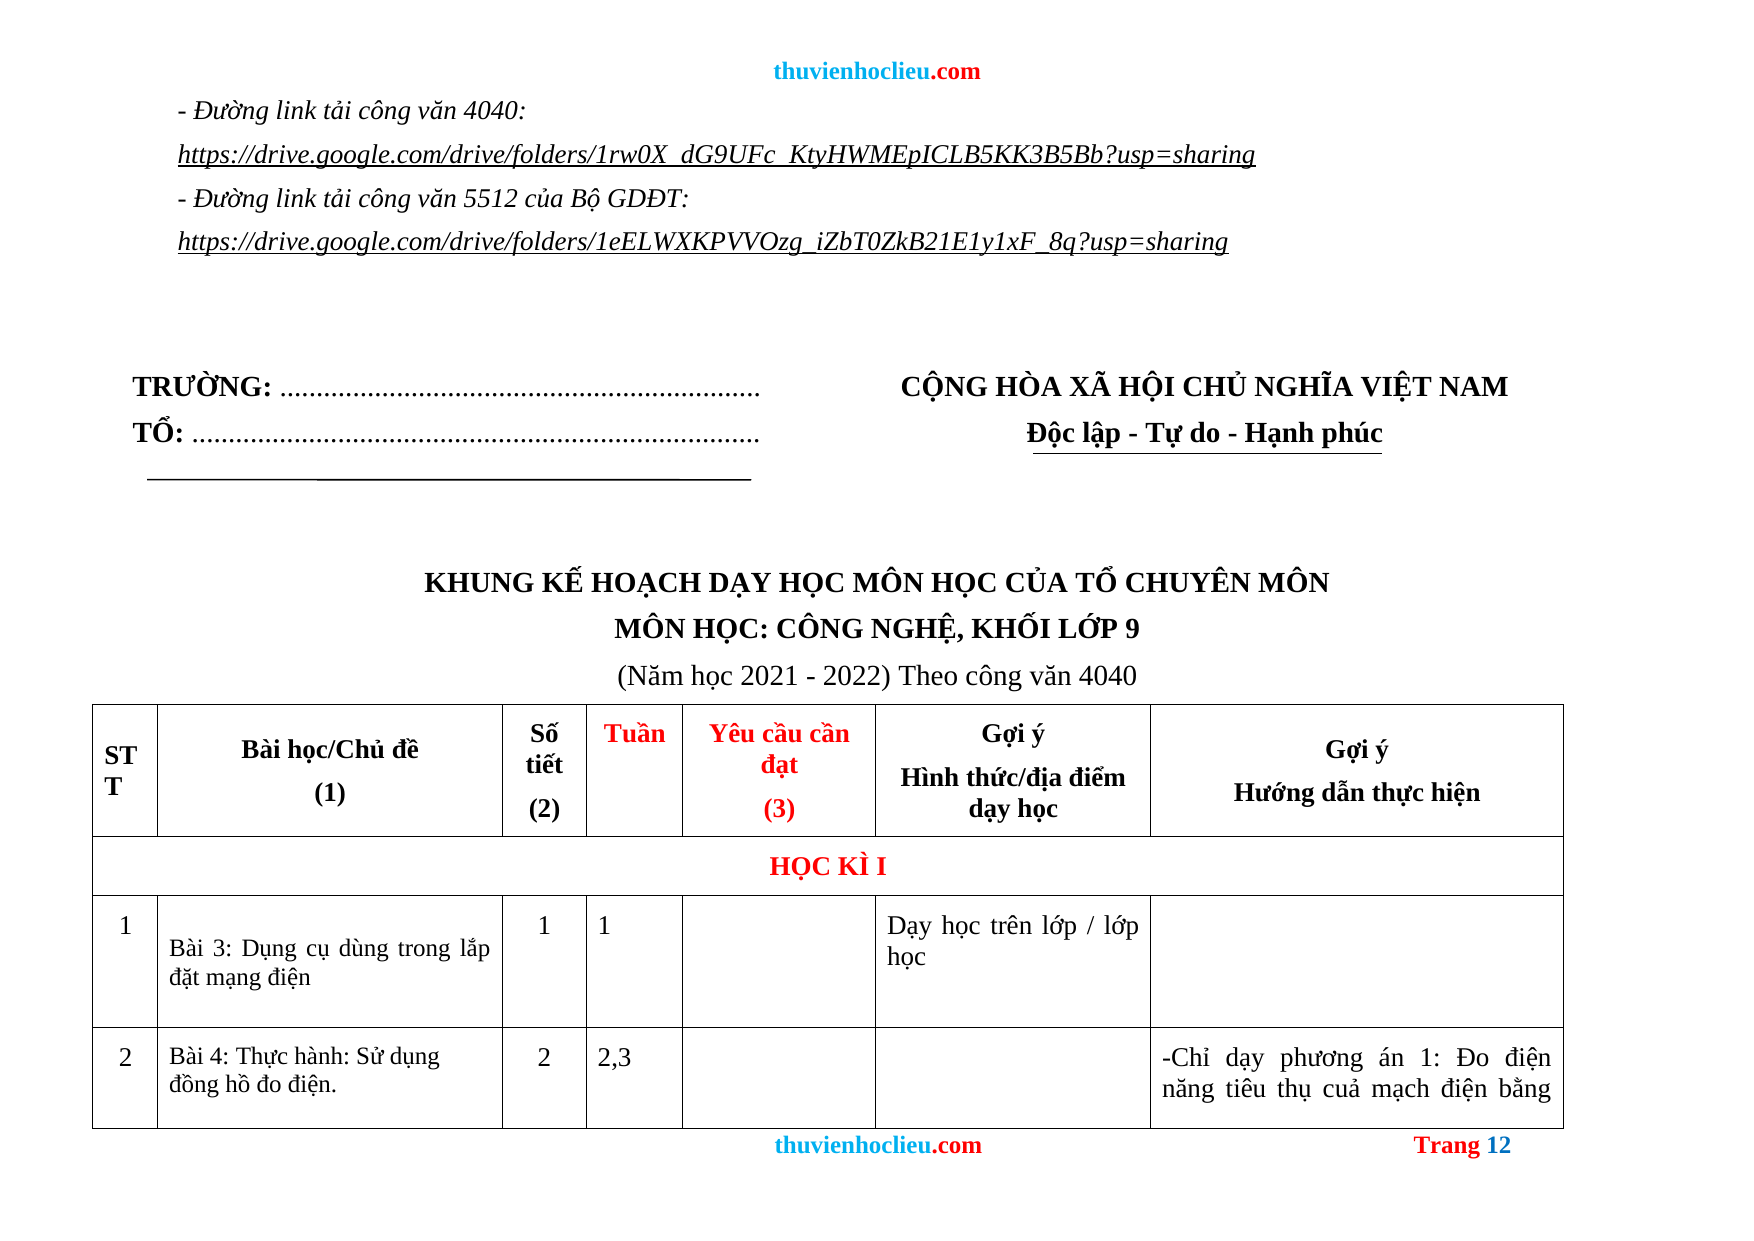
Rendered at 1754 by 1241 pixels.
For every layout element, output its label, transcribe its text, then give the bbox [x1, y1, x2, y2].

text KHUNG KẾ HOẠCH DẠY HỌC MÔN HỌC CỦA TỔ CHUYÊN MÔN [118, 566, 1636, 599]
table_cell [158, 1028, 502, 1128]
text (Năm học 2021 - 2022) Theo công văn 4040 [118, 658, 1636, 691]
table_cell 2 [503, 1028, 586, 1128]
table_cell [1151, 1028, 1563, 1128]
table_header STT [93, 705, 157, 836]
table_cell HỌC KÌ I [93, 837, 1563, 895]
text - Đường link tải công văn 4040: [177, 94, 1636, 126]
table_cell 1 [503, 896, 586, 1027]
table_cell [1151, 896, 1563, 1027]
table_cell [683, 1028, 875, 1128]
table_cell Dạy học trên lớp / lớp học [876, 896, 1150, 1027]
text https://drive.google.com/drive/folders/1rw0X_dG9UFc_KtyHWMEpICLB5KK3B5Bb?usp=sharing [177, 138, 1636, 169]
table_header Tuần [587, 705, 682, 836]
text - Đường link tải công văn 5512 của Bộ GDĐT: [177, 182, 1636, 213]
table_header CỘNG HÒA XÃ HỘI CHỦ NGHĨA VIỆT NAM Độc lập - Tự do - Hạnh phúc [786, 356, 1624, 507]
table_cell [876, 1028, 1150, 1128]
table_cell 1 [93, 896, 157, 1027]
table_cell Bài 3: Dụng cụ dùng trong lắp đặt mạng điện [158, 896, 502, 1027]
table_header Số tiết (2) [503, 705, 586, 836]
text https://drive.google.com/drive/folders/1eELWXKPVVOzg_iZbT0ZkB21E1y1xF_8q?usp=sharing [177, 225, 1636, 257]
table_cell 1 [587, 896, 682, 1027]
table_header Gợi ý Hướng dẫn thực hiện [1151, 705, 1563, 836]
table_cell 2,3 [587, 1028, 682, 1128]
table_cell 2 [93, 1028, 157, 1128]
table_header TRƯỜNG: .................................................................. TỔ: .............................................................................. [107, 356, 786, 507]
table_header Yêu cầu cần đạt (3) [683, 705, 875, 836]
table_cell [683, 896, 875, 1027]
table_header Gợi ý Hình thức/địa điểm dạy học [876, 705, 1150, 836]
text MÔN HỌC: CÔNG NGHỆ, KHỐI LỚP 9 [118, 612, 1636, 645]
table_header Bài học/Chủ đề (1) [158, 705, 502, 836]
